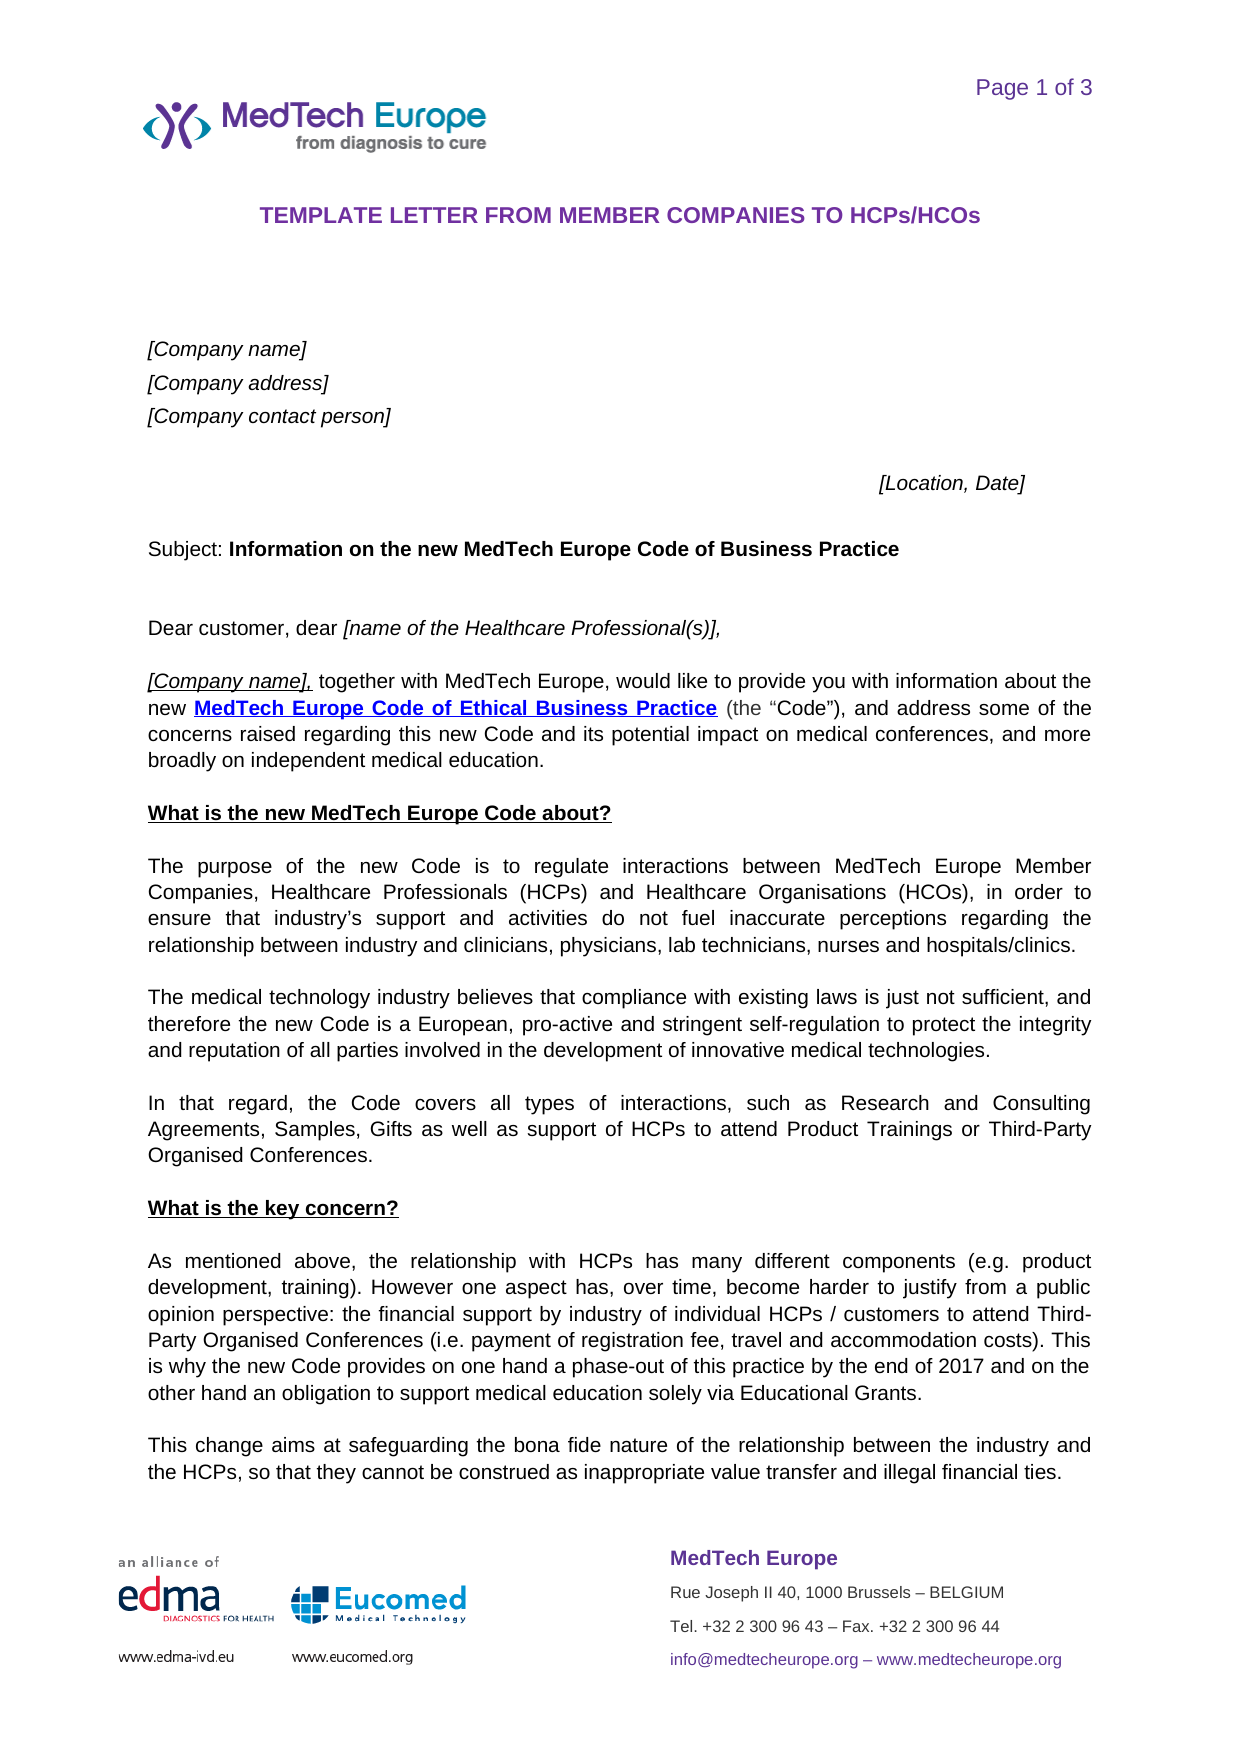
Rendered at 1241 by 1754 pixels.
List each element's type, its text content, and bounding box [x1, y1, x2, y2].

text This change aims at safeguarding the bona fide nature of the relationship between the industry and the HCPs, so that they cannot be construed as inappropriate value transfer and illegal financial ties. [148, 1433, 1093, 1483]
text As mentioned above, the relationship with HCPs has many different components (e.g. product development, training). However one aspect has, over time, become harder to justify from a public opinion perspective: the financial support by industry of individual HCPs / customers to attend Third-Party Organised Conferences (i.e. payment of registration fee, travel and accommodation costs). This is why the new Code provides on one hand a phase-out of this practice by the end of 2017 and on the other hand an obligation to support medical education solely via Educational Grants. [148, 1249, 1093, 1404]
picture [118, 1555, 494, 1665]
text The medical technology industry believes that compliance with existing laws is just not sufficient, and therefore the new Code is a European, pro-active and stringent self-regulation to protect the integrity and reputation of all parties involved in the development of innovative medical technologies. [148, 985, 1093, 1062]
text [Company address] [148, 363, 1093, 397]
text [Company name] [148, 330, 1093, 363]
text [Company name], together with MedTech Europe, would like to provide you with information about the new MedTech Europe Code of Ethical Business Practice (the “Code”), and address some of the concerns raised regarding this new Code and its potential impact on medical conferences, and more broadly on independent medical education. [148, 669, 1093, 772]
text What is the new MedTech Europe Code about? [148, 801, 1093, 825]
text TEMPLATE LETTER FROM MEMBER COMPANIES TO HCPs/HCOs [148, 197, 1093, 230]
text Dear customer, dear [name of the Healthcare Professional(s)], [148, 616, 1093, 640]
text What is the key concern? [148, 1196, 1093, 1220]
text Subject: Information on the new MedTech Europe Code of Business Practice [148, 530, 1093, 563]
text The purpose of the new Code is to regulate interactions between MedTech Europe Member Companies, Healthcare Professionals (HCPs) and Healthcare Organisations (HCOs), in order to ensure that industry’s support and activities do not fuel inaccurate perceptions regarding the relationship between industry and clinicians, physicians, lab technicians, nurses and hospitals/clinics. [148, 853, 1093, 956]
text [Location, Date] [738, 463, 1093, 497]
picture [143, 98, 633, 164]
text [Company contact person] [148, 397, 1093, 430]
text In that regard, the Code covers all types of interactions, such as Research and Consulting Agreements, Samples, Gifts as well as support of HCPs to attend Product Trainings or Third-Party Organised Conferences. [148, 1091, 1093, 1167]
